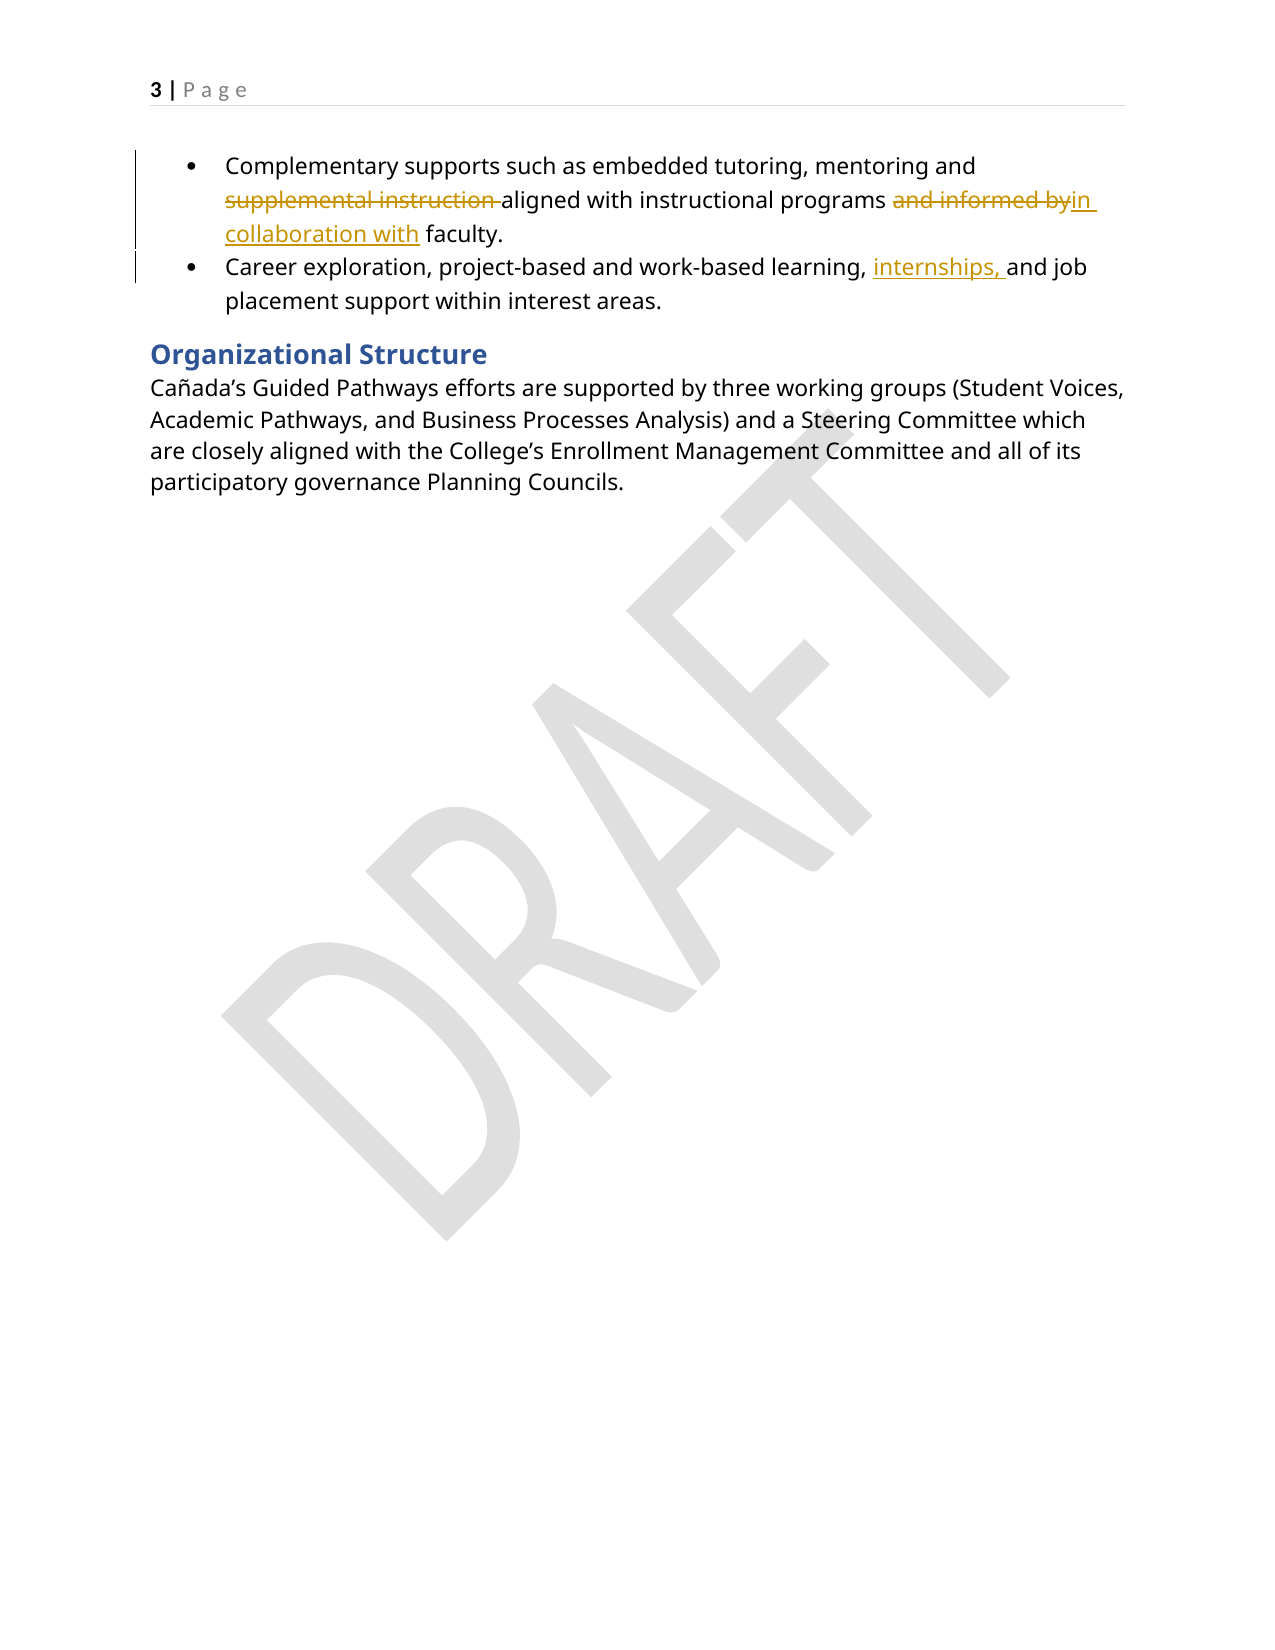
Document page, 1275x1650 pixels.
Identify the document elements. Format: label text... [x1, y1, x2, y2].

list Complementary supports such as embedded tutoring, mentoring and aligned with instructional programs faculty. [187, 150, 1125, 249]
text Cañada’s Guided Pathways efforts are supported by three working groups (Student Voices, Academic Pathways, and Business Processes Analysis) and a Steering Committee which are closely aligned with the College’s Enrollment Management Committee and all of its participatory governance Planning Councils. [150, 372, 1125, 497]
subtitle Organizational Structure [150, 335, 1125, 372]
list Career exploration, project-based and work-based learning, and job placement support within interest areas. [187, 251, 1125, 316]
